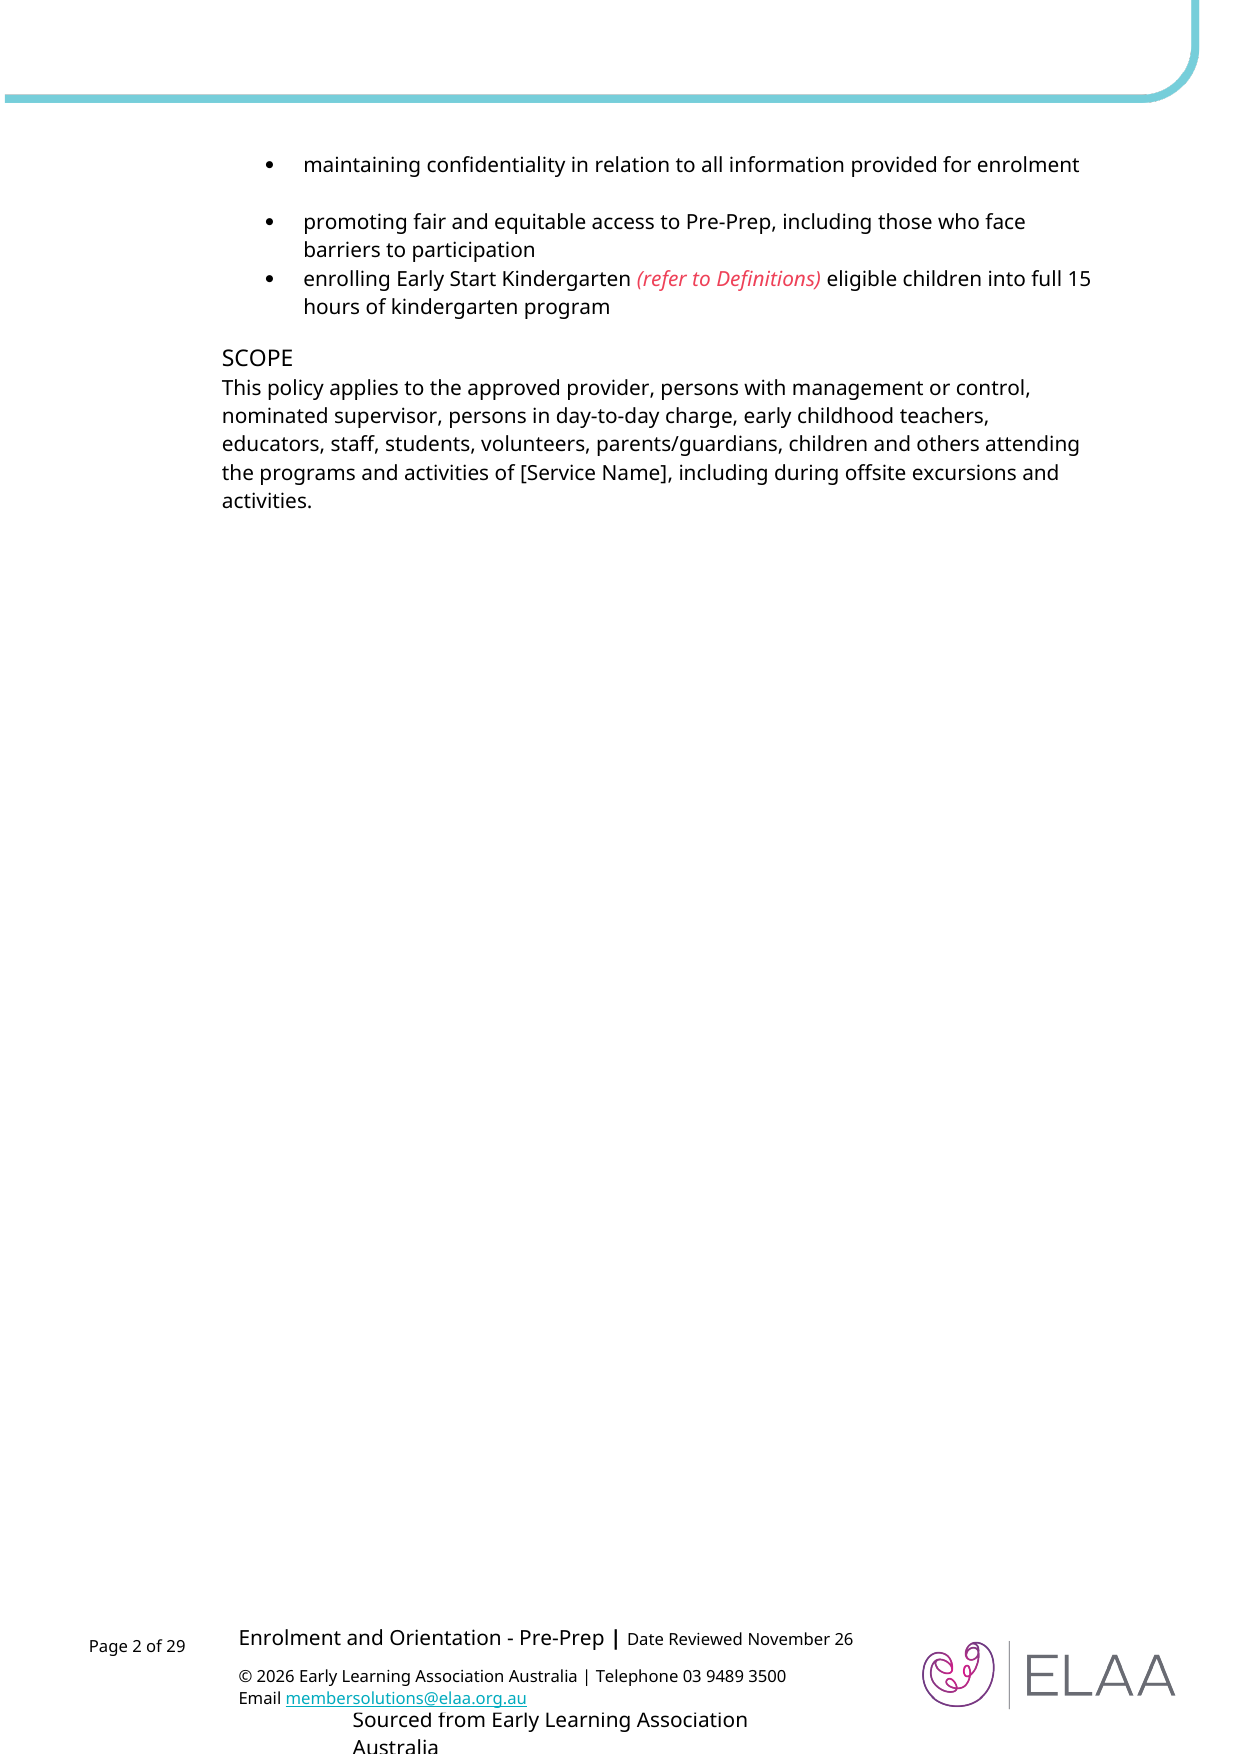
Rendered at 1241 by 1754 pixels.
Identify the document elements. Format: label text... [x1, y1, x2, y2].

subtitle Scope [222, 341, 1093, 373]
picture [917, 1638, 1179, 1727]
text maintaining confidentiality in relation to all information provided for enrolment [266, 150, 1093, 178]
text promoting fair and equitable access to Pre-Prep, including those who face barriers to participation [266, 207, 1093, 264]
text enrolling Early Start Kindergarten (refer to Definitions) eligible children into full 15 hours of kindergarten program [266, 264, 1093, 321]
text This policy applies to the approved provider, persons with management or control, nominated supervisor, persons in day-to-day charge, early childhood teachers, educators, staff, students, volunteers, parents/guardians, children and others attending the programs and activities of , including during offsite excursions and activities. [222, 373, 1093, 515]
picture [4, 0, 1241, 126]
